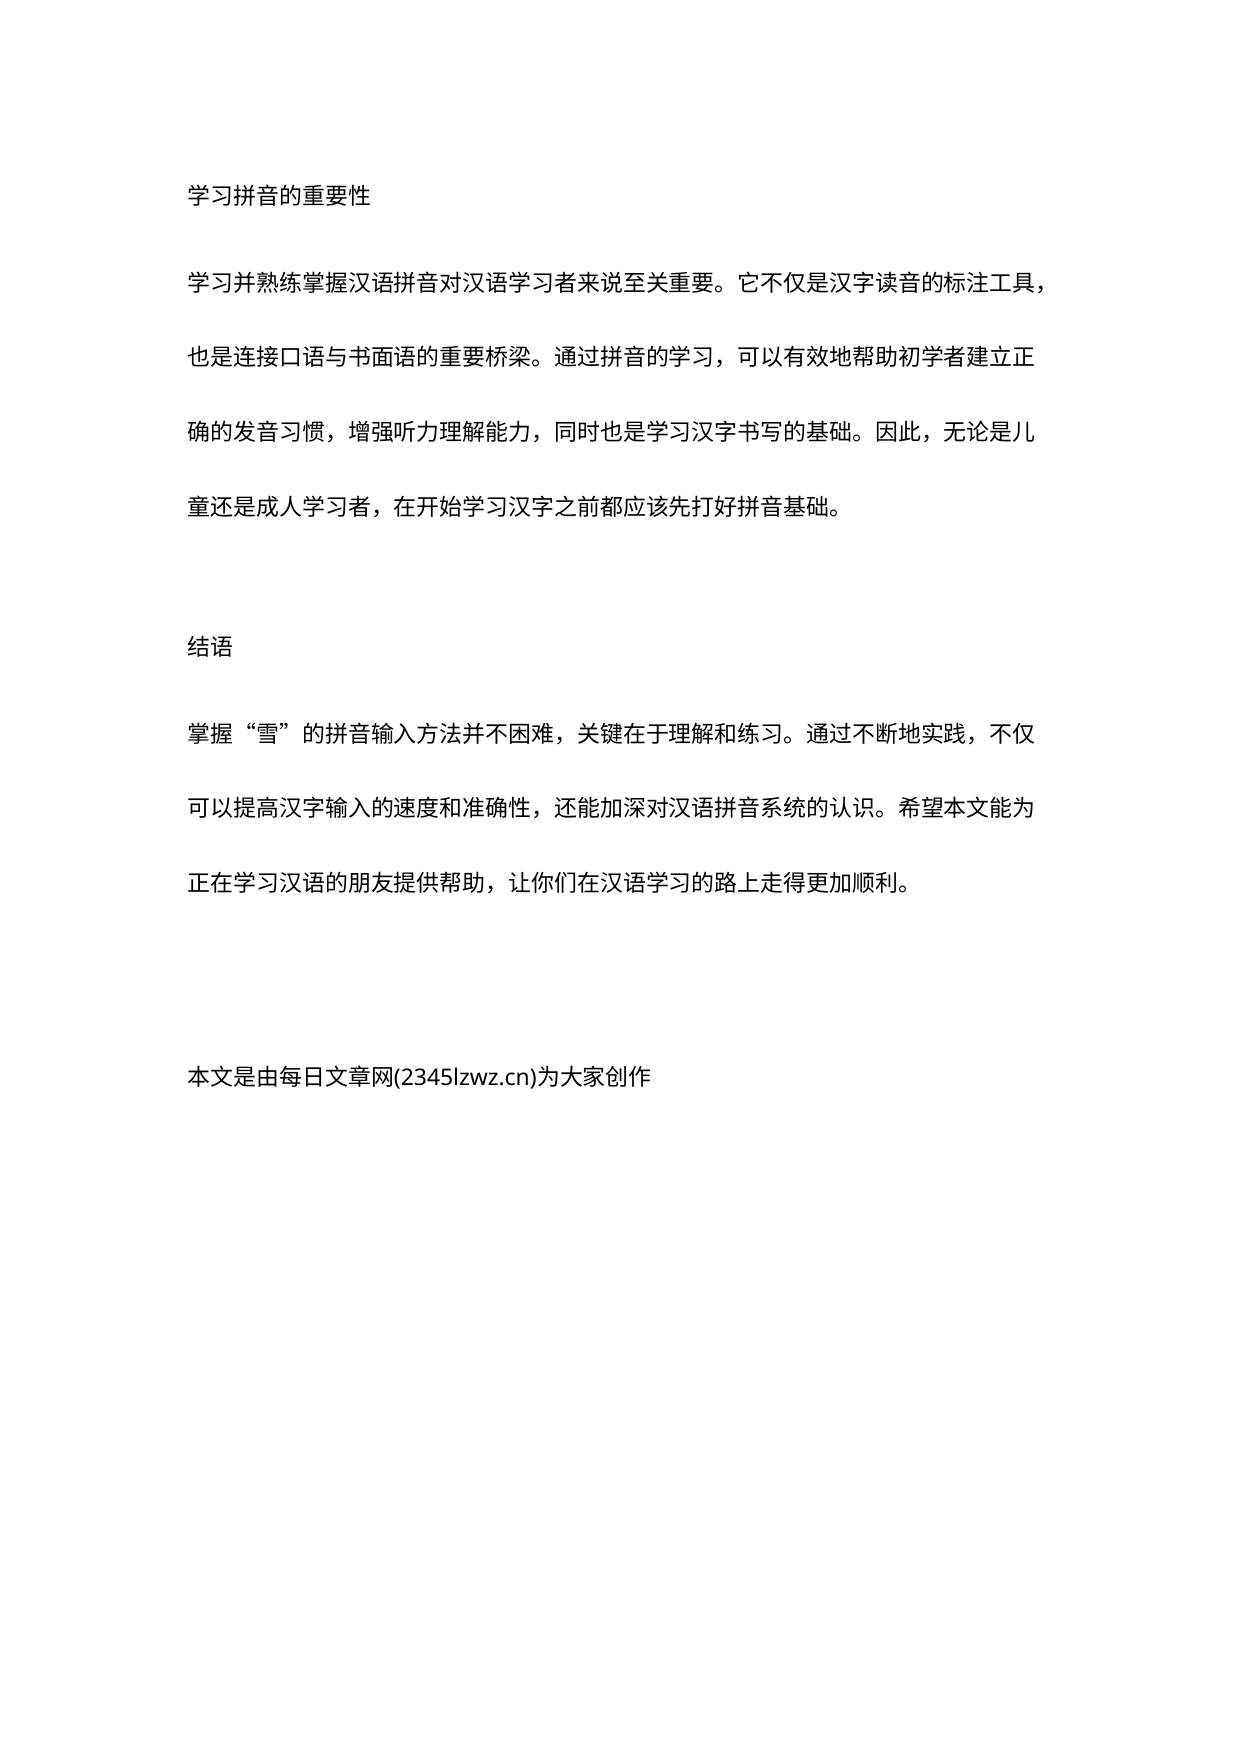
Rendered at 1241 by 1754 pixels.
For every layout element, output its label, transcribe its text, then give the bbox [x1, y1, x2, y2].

text 本文是由每日文章网(2345lzwz.cn)为大家创作 [187, 1043, 1053, 1108]
text 掌握“雪”的拼音输入方法并不困难，关键在于理解和练习。通过不断地实践，不仅可以提高汉字输入的速度和准确性，还能加深对汉语拼音系统的认识。希望本文能为正在学习汉语的朋友提供帮助，让你们在汉语学习的路上走得更加顺利。 [187, 699, 1053, 914]
text 学习拼音的重要性 [187, 162, 1053, 227]
text 学习并熟练掌握汉语拼音对汉语学习者来说至关重要。它不仅是汉字读音的标注工具，也是连接口语与书面语的重要桥梁。通过拼音的学习，可以有效地帮助初学者建立正确的发音习惯，增强听力理解能力，同时也是学习汉字书写的基础。因此，无论是儿童还是成人学习者，在开始学习汉字之前都应该先打好拼音基础。 [187, 248, 1053, 538]
text 结语 [187, 613, 1053, 678]
